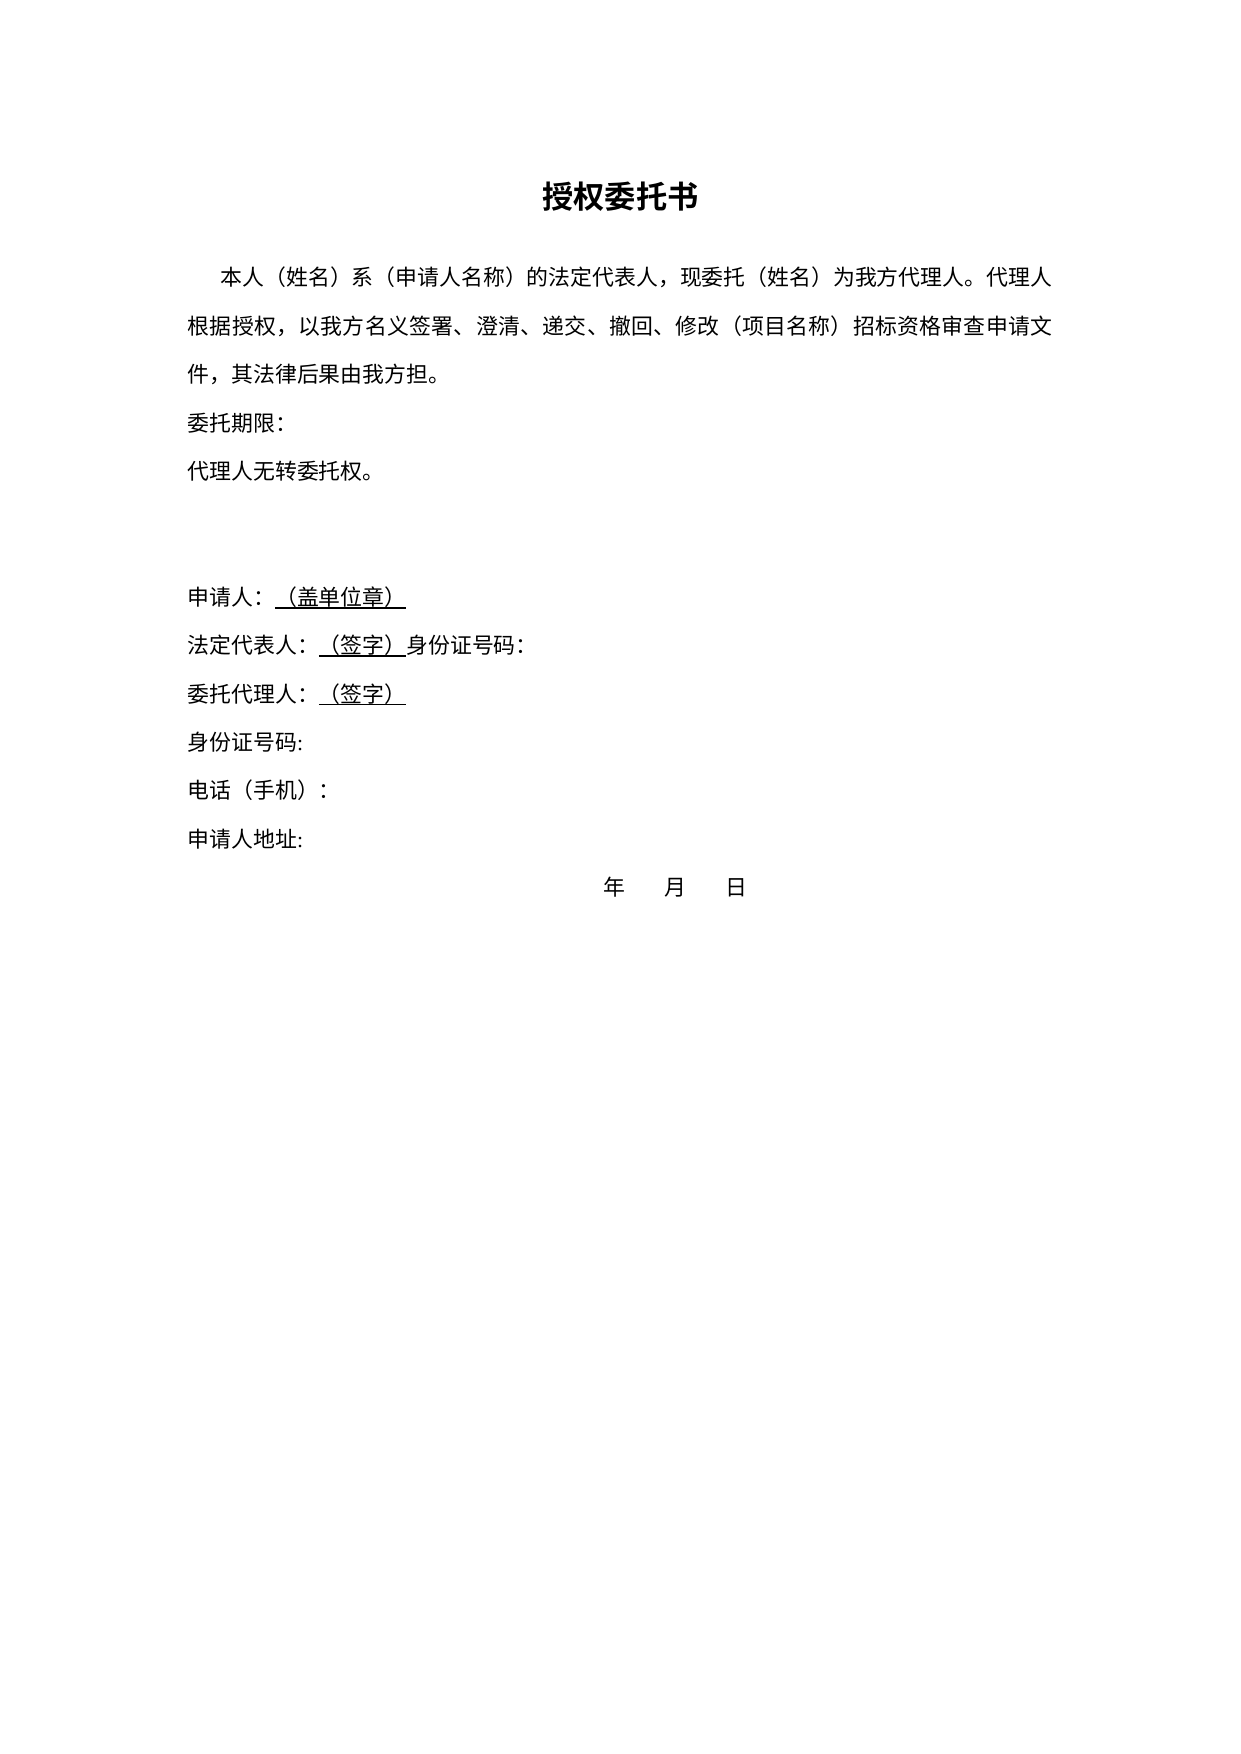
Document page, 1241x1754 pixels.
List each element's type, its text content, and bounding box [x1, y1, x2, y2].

subtitle 授权委托书 [187, 162, 1053, 227]
text 申请人：（盖单位章） [187, 579, 1053, 612]
text 代理人无转委托权。 [187, 454, 1053, 486]
text 本人（姓名）系（申请人名称）的法定代表人，现委托（姓名）为我方代理人。代理人根据授权，以我方名义签署、澄清、递交、撤回、修改（项目名称）招标资格审查申请文件，其法律后果由我方担。 [187, 259, 1053, 389]
text 电话（手机）： [187, 773, 1053, 805]
text 法定代表人：（签字）身份证号码： [187, 628, 1053, 660]
text 年 月 日 [187, 869, 1053, 902]
text 身份证号码: [187, 724, 1053, 757]
text 委托期限： [187, 405, 1053, 438]
text 委托代理人：（签字） [187, 676, 1053, 709]
text 申请人地址: [187, 821, 1053, 854]
